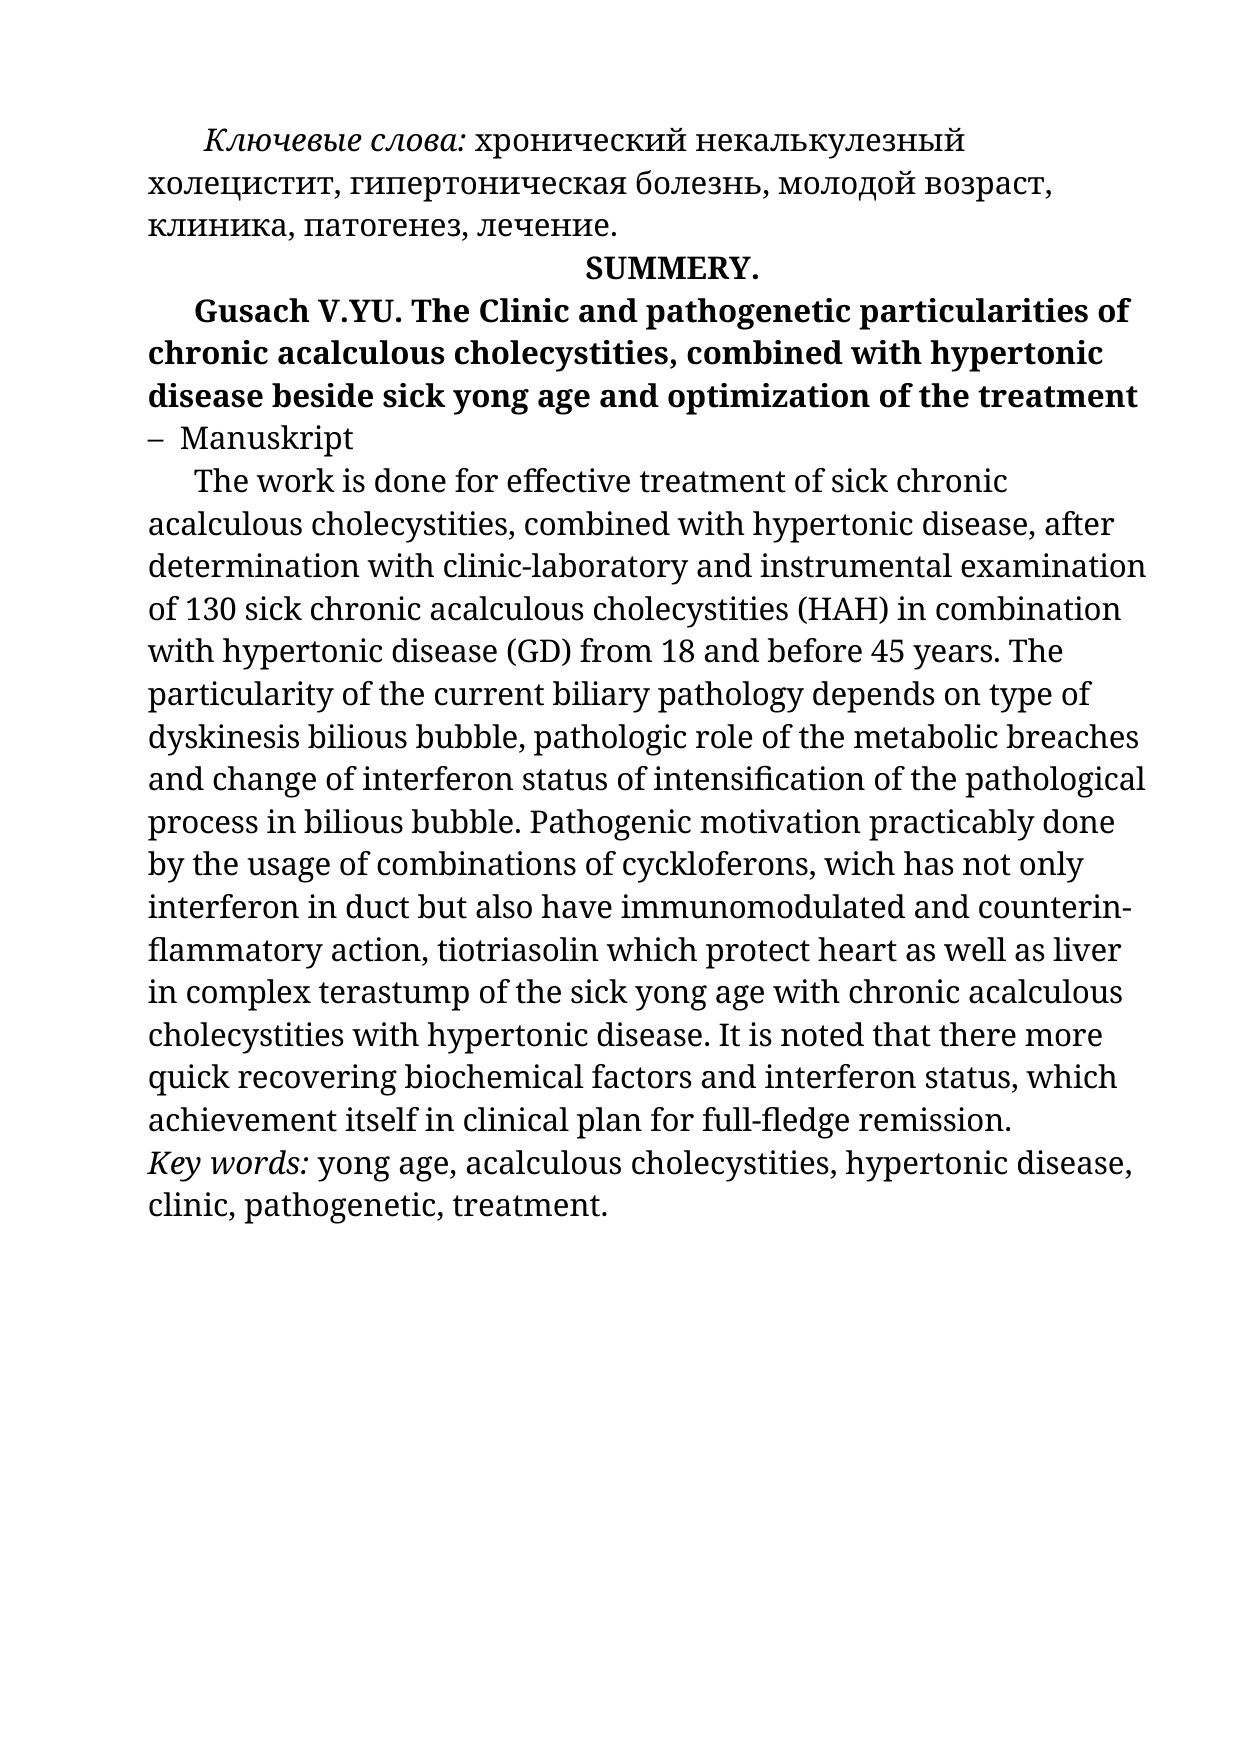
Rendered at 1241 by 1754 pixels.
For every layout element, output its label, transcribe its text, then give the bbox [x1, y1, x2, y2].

text The work is done for effective treatment of sick chronic acalculous cholecystities, combined with hypertonic disease, after determination with clinic-laboratory and instrumental examination of 130 sick chronic acalculous cholecystities (HAH) in combination with hypertonic disease (GD) from 18 and before 45 years. The particularity of the current biliary pathology depends on type of dyskinesis bilious bubble, pathologic role of the metabolic breaches and change of interferon status of intensification of the pathological process in bilious bubble. Pathogenic motivation practicably done by the usage of combinations of cyckloferons, wich has not only interferon in duct but also have immunomodulated and counterinflammatory action, tiotriasolin which protect heart as well as liver in complex terastump of the sick yong age with chronic acalculous cholecystities with hypertonic disease. It is noted that there more quick recovering biochemical factors and interferon status, which achievement itself in clinical plan for full-fledge remission. [148, 459, 1152, 1141]
text Ключевые слова: хронический некалькулезный холецистит, гипертоническая болезнь, молодой возраст, клиника, патогенез, лечение. [148, 118, 1152, 246]
text SUMMERY. [148, 246, 1152, 288]
text Key words: yong age, acalculous cholecystities, hypertonic disease, clinic, pathogenetic, treatment. [148, 1141, 1152, 1226]
text Gusach V.YU. The Clinic and pathogenetic particularities of chronic acalculous cholecystities, combined with hypertonic disease beside sick yong age and optimization of the treatment – Мanuskript [148, 288, 1152, 459]
